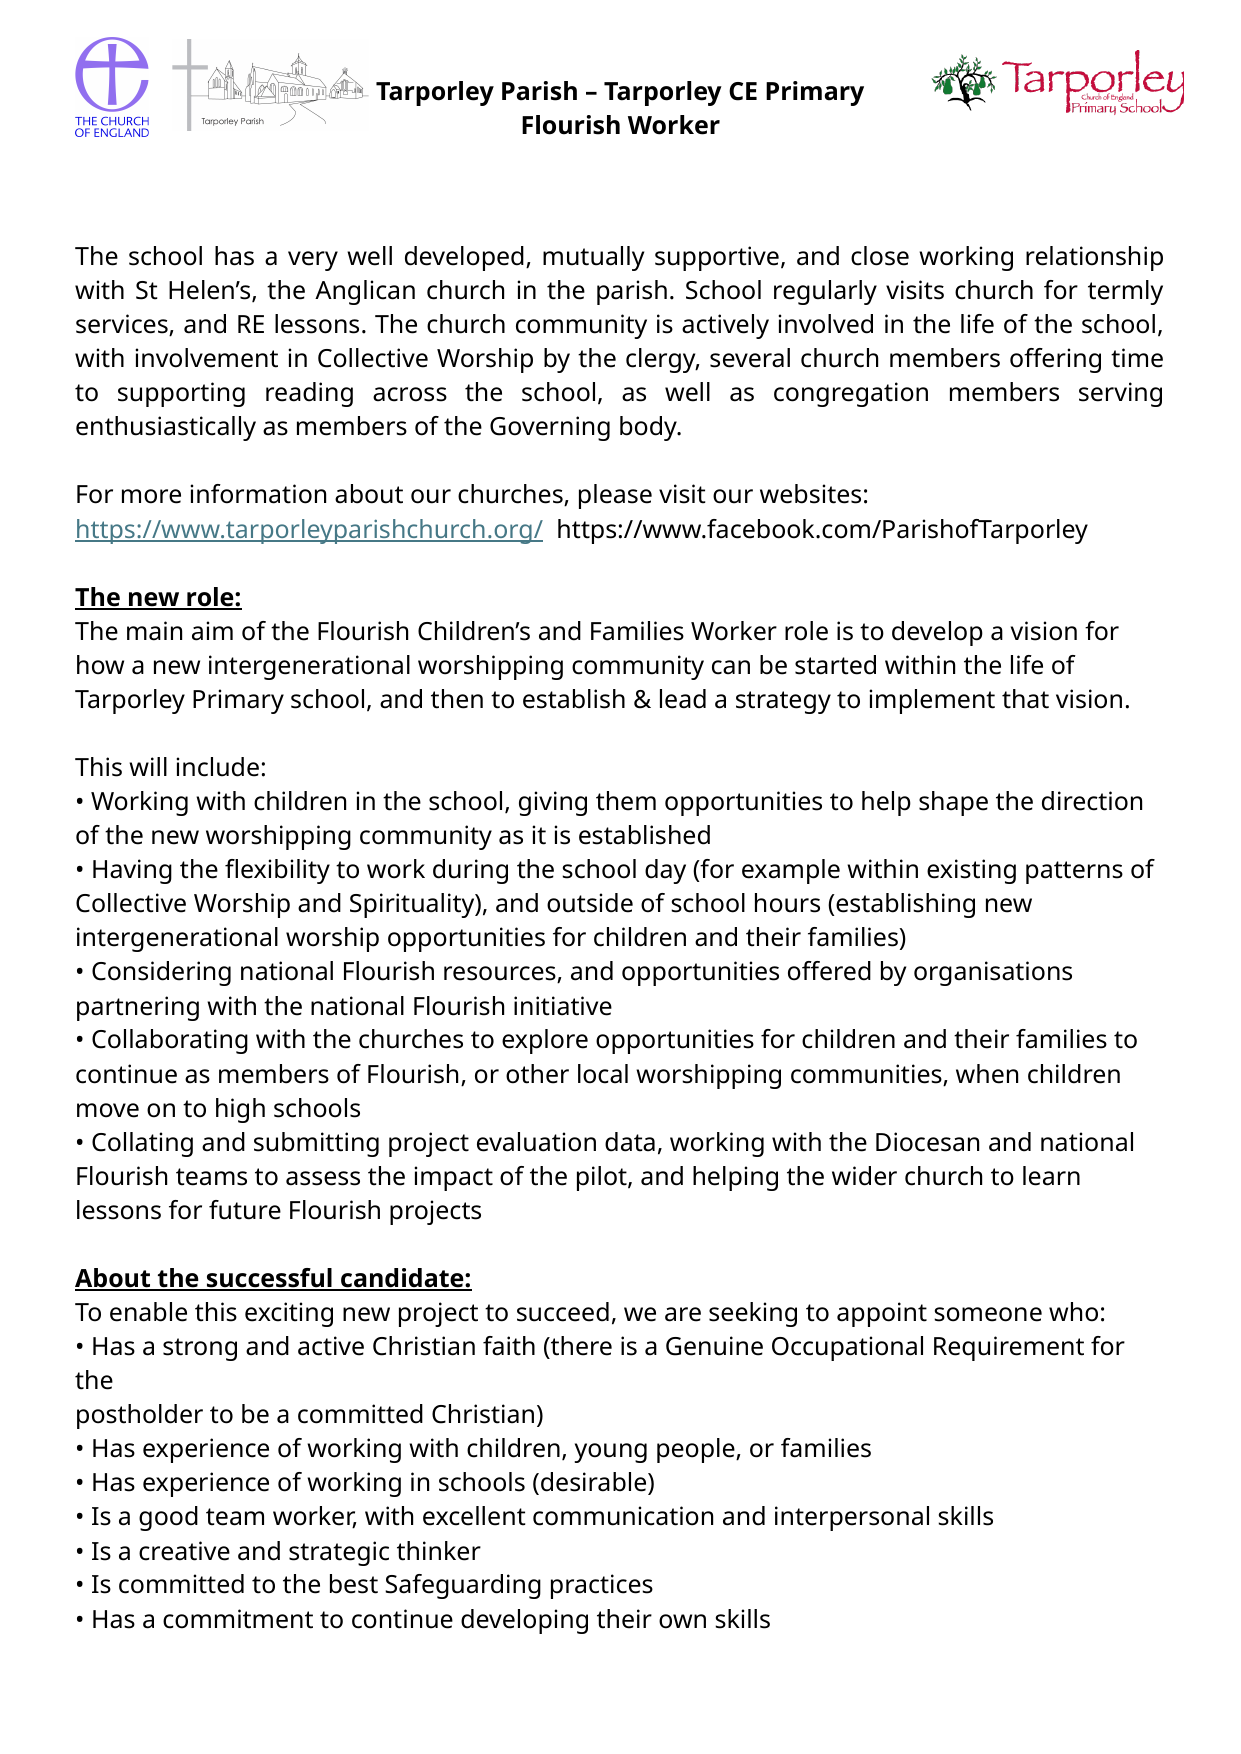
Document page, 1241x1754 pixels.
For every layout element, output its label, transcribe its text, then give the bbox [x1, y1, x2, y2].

picture [931, 50, 1184, 116]
text The new role: [75, 579, 1165, 613]
text • Collating and submitting project evaluation data, working with the Diocesan and national Flourish teams to assess the impact of the pilot, and helping the wider church to learn lessons for future Flourish projects [75, 1124, 1165, 1227]
text To enable this exciting new project to succeed, we are seeking to appoint someone who: [75, 1295, 1165, 1329]
text • Has a commitment to continue developing their own skills [75, 1601, 1165, 1635]
text intergenerational worship opportunities for children and their families) [75, 920, 1165, 954]
text postholder to be a committed Christian) [75, 1397, 1165, 1431]
text The school has a very well developed, mutually supportive, and close working relationship with St Helen’s, the Anglican church in the parish. School regularly visits church for termly services, and RE lessons. The church community is actively involved in the life of the school, with involvement in Collective Worship by the clergy, several church members offering time to supporting reading across the school, as well as congregation members serving enthusiastically as members of the Governing body. [75, 239, 1165, 443]
text • Has experience of working with children, young people, or families [75, 1431, 1165, 1465]
text • Collaborating with the churches to explore opportunities for children and their families to [75, 1022, 1165, 1056]
text Collective Worship and Spirituality), and outside of school hours (establishing new [75, 886, 1165, 920]
picture [171, 39, 369, 130]
text • Is committed to the best Safeguarding practices [75, 1567, 1165, 1601]
text • Has a strong and active Christian faith (there is a Genuine Occupational Requirement for the [75, 1329, 1165, 1397]
text • Has experience of working in schools (desirable) [75, 1465, 1165, 1499]
text • Is a creative and strategic thinker [75, 1533, 1165, 1567]
text • Having the flexibility to work during the school day (for example within existing patterns of [75, 852, 1165, 886]
text • Working with children in the school, giving them opportunities to help shape the direction of the new worshipping community as it is established [75, 784, 1165, 852]
text The main aim of the Flourish Children’s and Families Worker role is to develop a vision for how a new intergenerational worshipping community can be started within the life of Tarporley Primary school, and then to establish & lead a strategy to implement that vision. [75, 613, 1165, 716]
text This will include: [75, 750, 1165, 784]
text For more information about our churches, please visit our websites: https://www.tarporleyparishchurch.org/ https://www.facebook.com/ParishofTarporley [75, 477, 1165, 545]
picture [75, 37, 149, 137]
text • Is a good team worker, with excellent communication and interpersonal skills [75, 1499, 1165, 1533]
text • Considering national Flourish resources, and opportunities offered by organisations partnering with the national Flourish initiative [75, 954, 1165, 1022]
text continue as members of Flourish, or other local worshipping communities, when children move on to high schools [75, 1056, 1165, 1124]
text About the successful candidate: [75, 1261, 1165, 1295]
